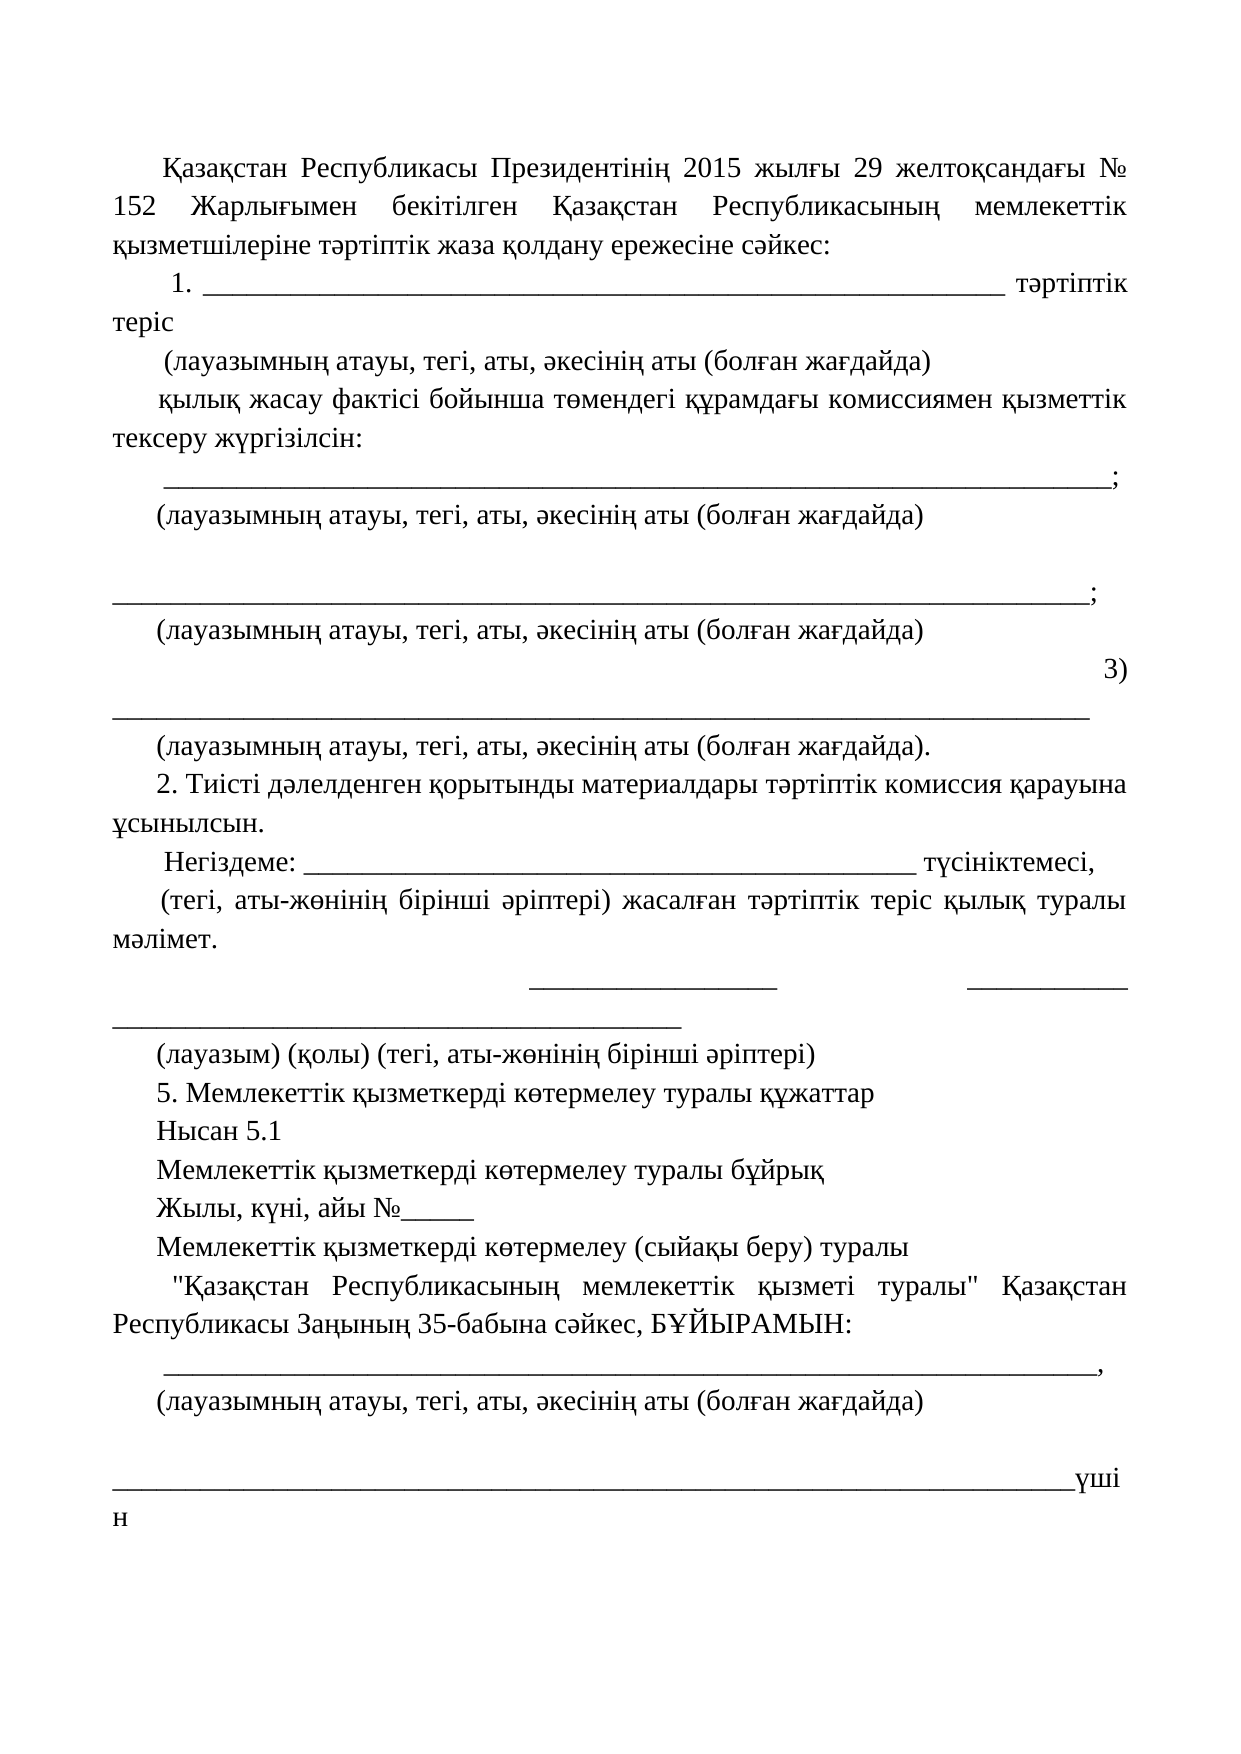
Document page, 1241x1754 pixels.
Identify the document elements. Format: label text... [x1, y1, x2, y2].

text (лауазым) (қолы) (тегі, аты-жөнінің бірінші әріптері) [112, 1036, 1128, 1070]
text (лауазымның атауы, тегі, аты, әкесінің аты (болған жағдайда) [112, 1383, 1128, 1417]
text қылық жасау фактісі бойынша төмендегі құрамдағы комиссиямен қызметтік тексеру жүргізілсін: [112, 381, 1128, 453]
text (лауазымның атауы, тегі, аты, әкесінің аты (болған жағдайда). [112, 728, 1128, 762]
text __________________________________________________________________үшін [112, 1422, 1128, 1532]
text _________________ ___________ _______________________________________ [112, 959, 1128, 1031]
text _________________________________________________________________; [112, 458, 1128, 492]
text Мемлекеттік қызметкерді көтермелеу туралы бұйрық [112, 1152, 1128, 1186]
text Қазақстан Республикасы Президентінің 2015 жылғы 29 желтоқсандағы № 152 Жарлығымен бекітілген Қазақстан Республикасының мемлекеттік қызметшілеріне тәртіптік жаза қолдану ережесіне сәйкес: [112, 150, 1128, 261]
text (лауазымның атауы, тегі, аты, әкесінің аты (болған жағдайда) [112, 612, 1128, 646]
text ___________________________________________________________________; [112, 535, 1128, 607]
text 1. _______________________________________________________ тәртіптік теріс [112, 266, 1128, 338]
text ________________________________________________________________, [112, 1345, 1128, 1378]
text Мемлекеттік қызметкерді көтермелеу (сыйақы беру) туралы [112, 1229, 1128, 1263]
text 3) ___________________________________________________________________ [112, 651, 1128, 723]
text (лауазымның атауы, тегі, аты, әкесінің аты (болған жағдайда) [112, 343, 1128, 376]
text 5. Мемлекеттік қызметкерді көтермелеу туралы құжаттар [112, 1075, 1128, 1108]
text Жылы, күні, айы №_____ [112, 1191, 1128, 1224]
text Негіздеме: __________________________________________ түсініктемесі, [112, 844, 1128, 877]
text (лауазымның атауы, тегі, аты, әкесінің аты (болған жағдайда) [112, 497, 1128, 530]
text 2. Тиісті дәлелденген қорытынды материалдары тәртіптік комиссия қарауына ұсынылсын. [112, 767, 1128, 839]
text (тегі, аты-жөнінің бірінші әріптері) жасалған тәртіптік теріс қылық туралы мәлімет. [112, 882, 1128, 954]
text Нысан 5.1 [112, 1113, 1128, 1147]
text "Қазақстан Республикасының мемлекеттік қызметі туралы" Қазақстан Республикасы Заңының 35-бабына сәйкес, БҰЙЫРАМЫН: [112, 1268, 1128, 1340]
